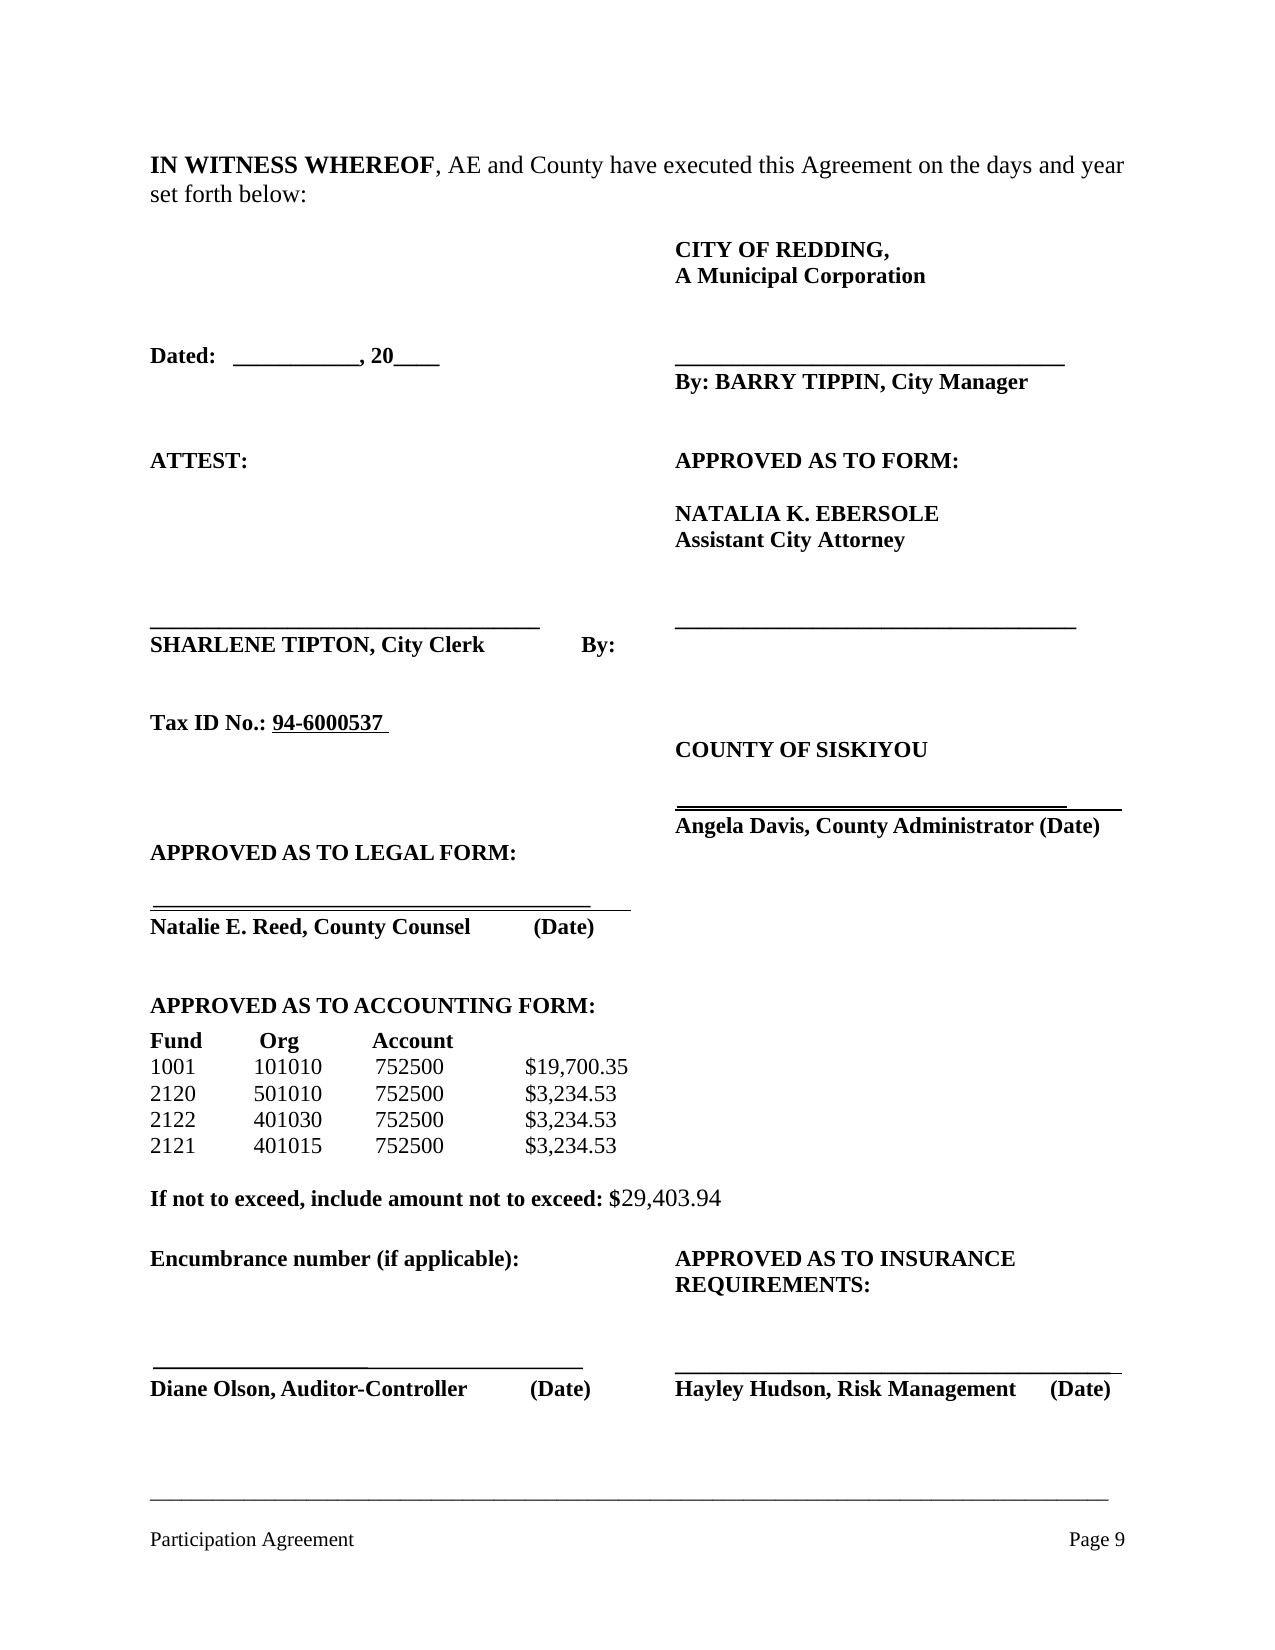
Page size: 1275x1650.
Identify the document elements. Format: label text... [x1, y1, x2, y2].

text ATTEST: APPROVED AS TO FORM: [150, 447, 1125, 473]
text 2121 401015 752500 $3,234.53 [150, 1132, 1125, 1159]
text CITY OF REDDING, [150, 236, 1125, 263]
text __________________________________ ___________________________________ [150, 605, 1125, 632]
text Fund Org Account [150, 1027, 1125, 1053]
text IN WITNESS WHEREOF, AE and County have executed this Agreement on the days and year set forth below: [150, 150, 1125, 207]
text COUNTY OF SISKIYOU [600, 736, 1125, 762]
text NATALIA K. EBERSOLE [581, 500, 1125, 526]
text 2120 501010 752500 $3,234.53 [150, 1080, 1125, 1106]
text Encumbrance number (if applicable): APPROVED AS TO INSURANCE REQUIREMENTS: [150, 1245, 1125, 1297]
text SHARLENE TIPTON, City Clerk By: [150, 632, 1125, 658]
text APPROVED AS TO ACCOUNTING FORM: [150, 992, 1125, 1019]
text Diane Olson, Auditor-Controller (Date) Hayley Hudson, Risk Management (Date) [150, 1377, 1125, 1402]
text Angela Davis, County Administrator (Date) [150, 812, 1125, 839]
text Dated: ___________, 20____ __________________________________ [150, 342, 1125, 368]
text Tax ID No.: 94-6000537 [150, 711, 1125, 736]
text APPROVED AS TO LEGAL FORM: [150, 839, 1125, 865]
text A Municipal Corporation [150, 263, 1125, 289]
text 2122 401030 752500 $3,234.53 [150, 1106, 1125, 1132]
text By: BARRY TIPPIN, City Manager [150, 368, 1125, 394]
text 1001 101010 752500 $19,700.35 [150, 1053, 1125, 1080]
text Assistant City Attorney [150, 526, 1125, 552]
text Natalie E. Reed, County Counsel (Date) [150, 913, 1125, 939]
text If not to exceed, include amount not to exceed: $29,403.94 [150, 1185, 1125, 1212]
text ______________________________________ [600, 1350, 1125, 1377]
